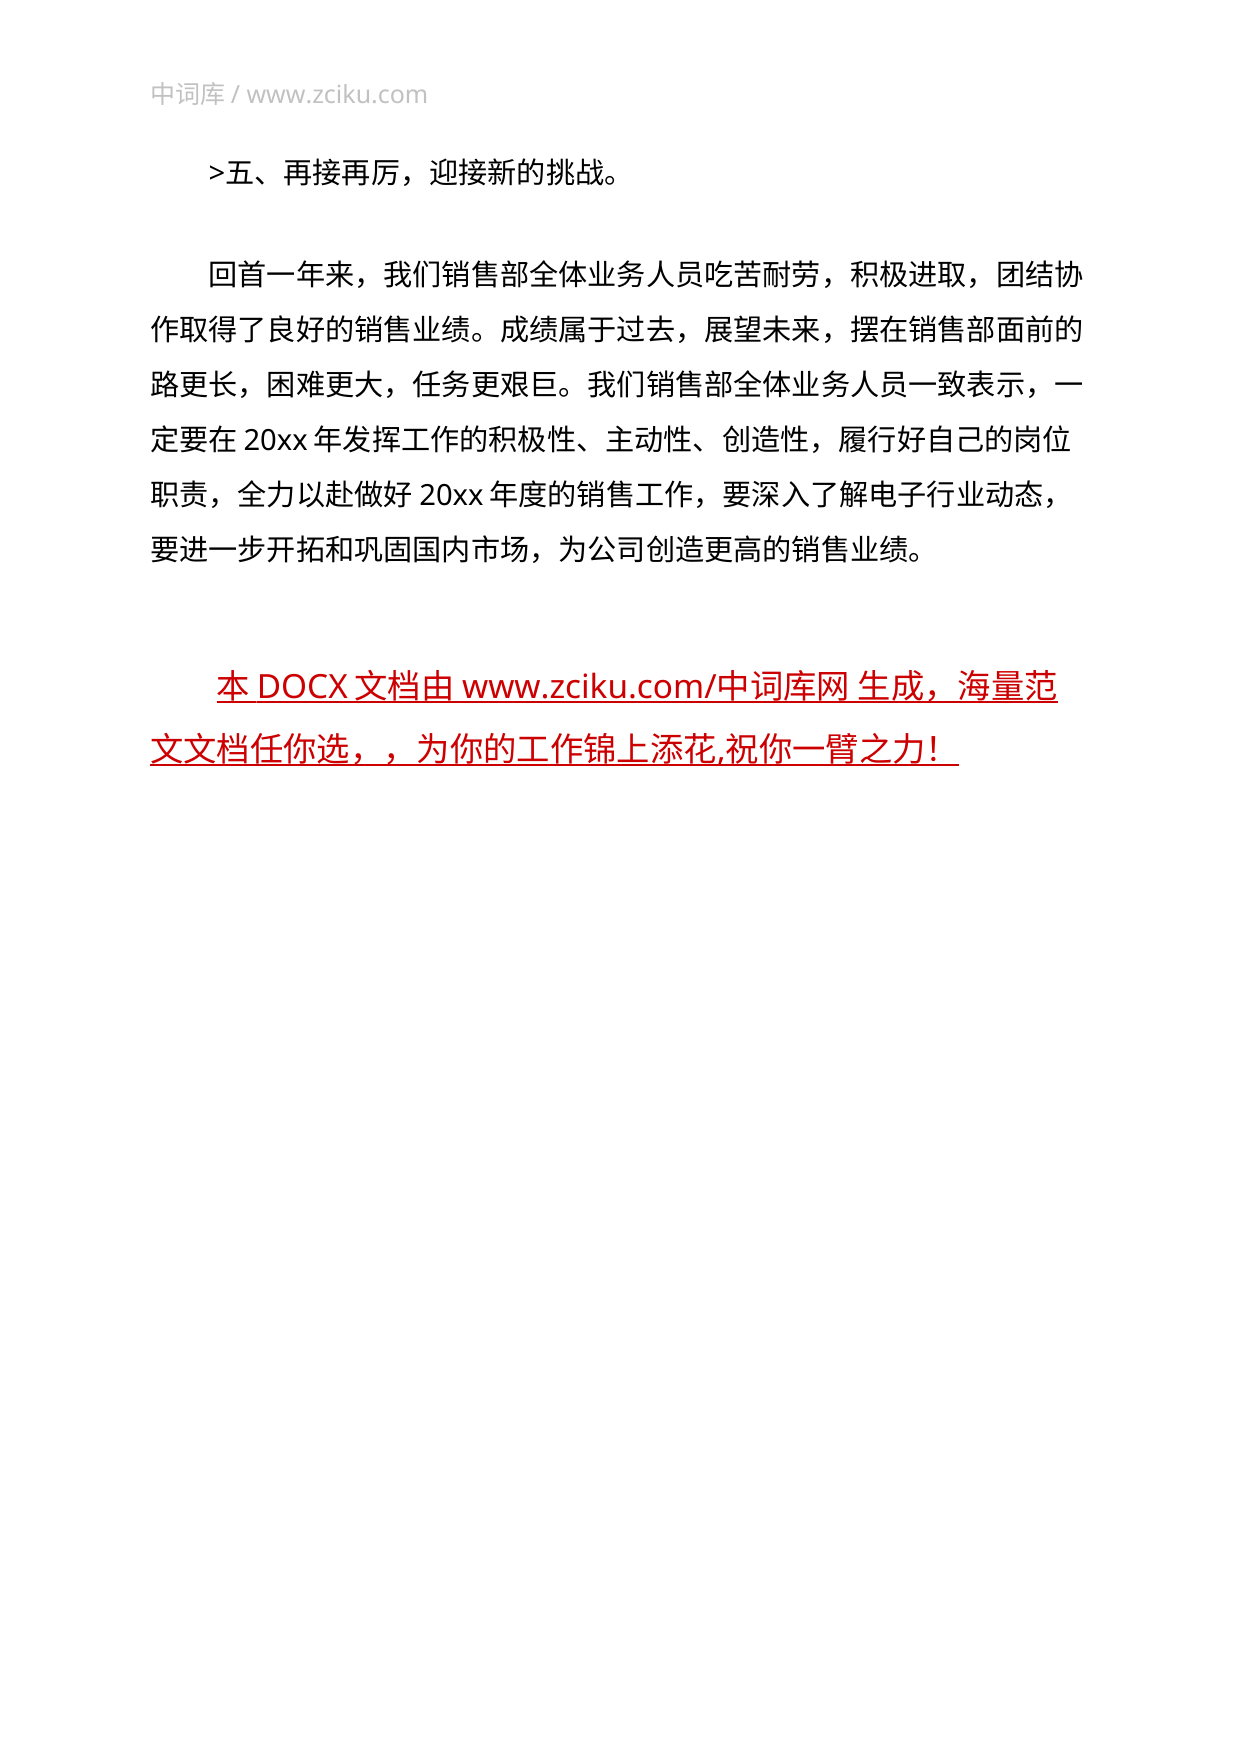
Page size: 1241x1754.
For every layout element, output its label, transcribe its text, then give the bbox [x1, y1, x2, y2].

text >五、再接再厉，迎接新的挑战。 [150, 150, 1090, 192]
text 本DOCX文档由 www.zciku.com/中词库网 生成，海量范文文档任你选，，为你的工作锦上添花,祝你一臂之力！ [150, 660, 1090, 771]
text 回首一年来，我们销售部全体业务人员吃苦耐劳，积极进取，团结协作取得了良好的销售业绩。成绩属于过去，展望未来，摆在销售部面前的路更长，困难更大，任务更艰巨。我们销售部全体业务人员一致表示，一定要在20xx年发挥工作的积极性、主动性、创造性，履行好自己的岗位职责，全力以赴做好 20xx年度的销售工作，要深入了解电子行业动态，要进一步开拓和巩固国内市场，为公司创造更高的销售业绩。 [150, 252, 1090, 569]
